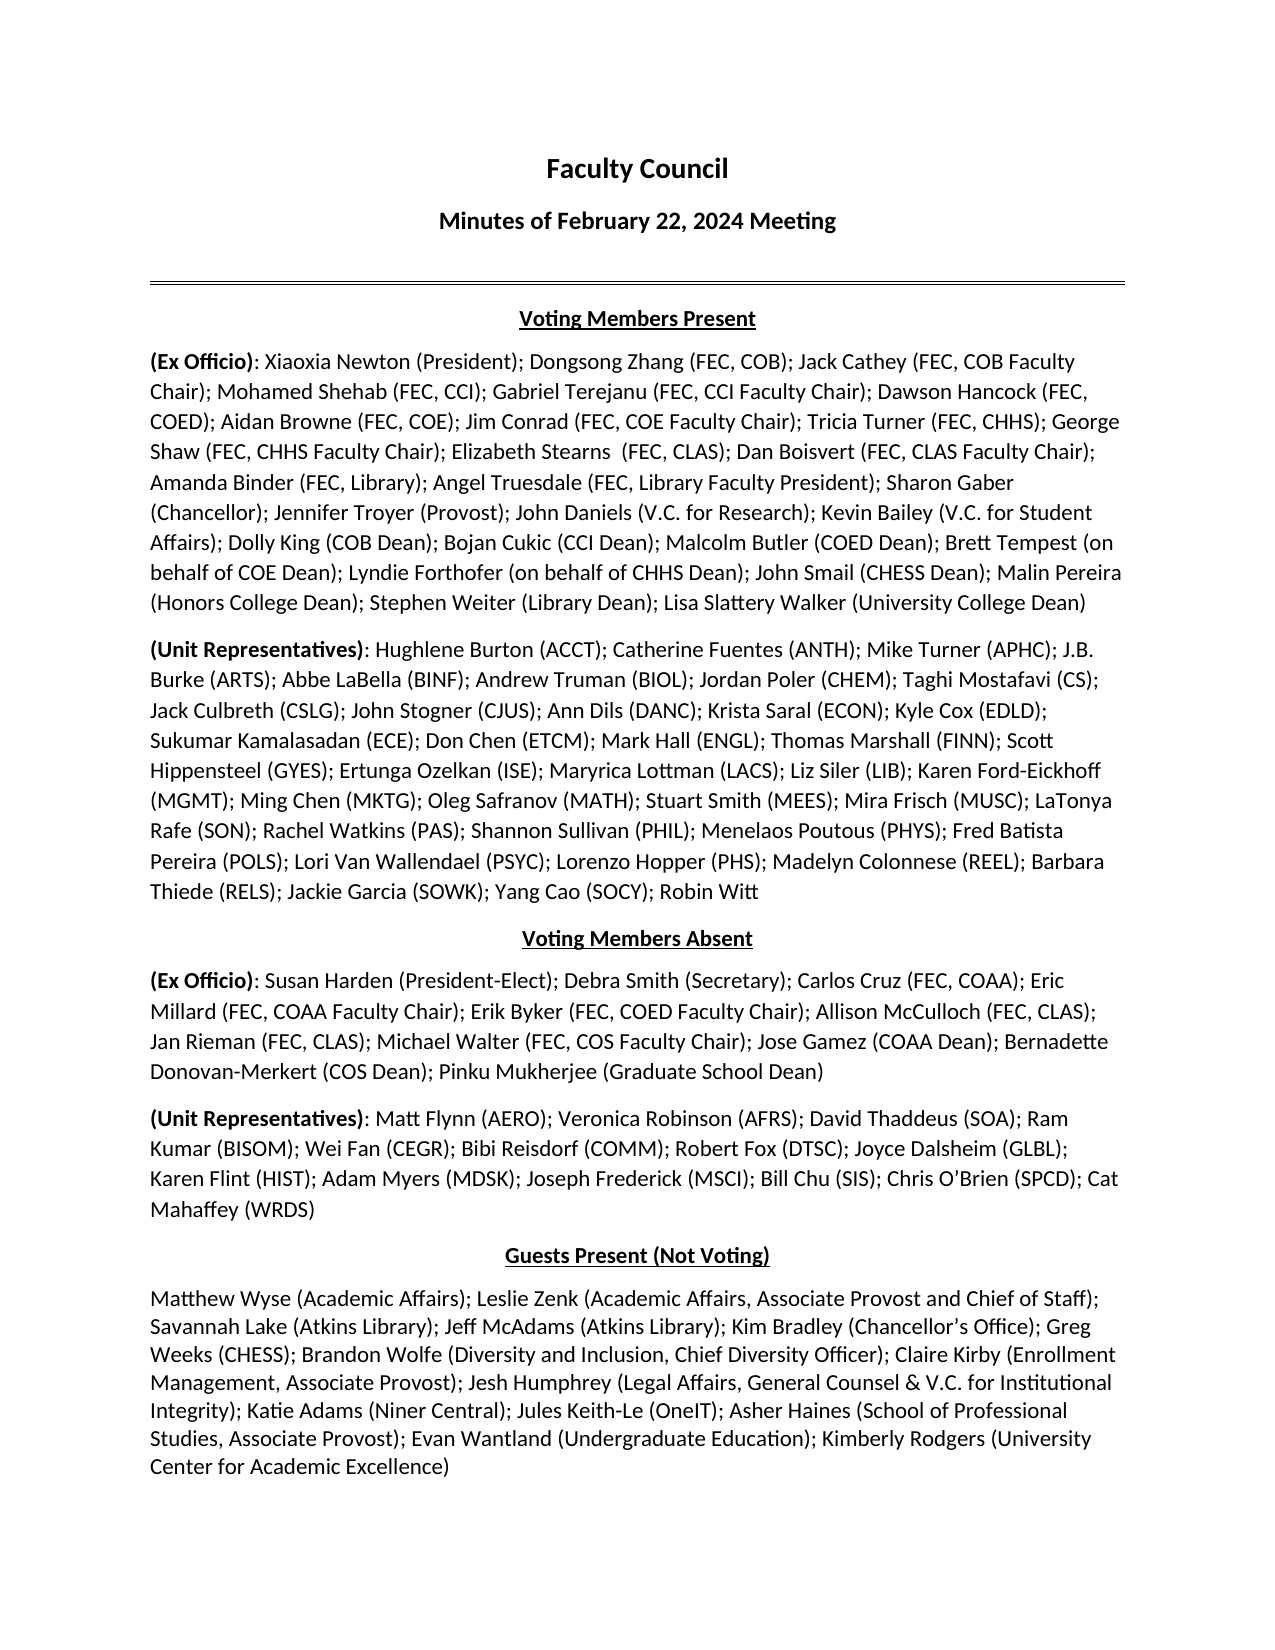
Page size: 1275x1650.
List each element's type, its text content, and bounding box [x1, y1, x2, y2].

text Voting Members Present [150, 304, 1125, 332]
text Voting Members Absent [150, 924, 1125, 952]
text Guests Present (Not Voting) [150, 1242, 1125, 1270]
text (Ex Officio): Xiaoxia Newton (President); Dongsong Zhang (FEC, COB); Jack Cathey (FEC, COB Faculty Chair); Mohamed Shehab (FEC, CCI); Gabriel Terejanu (FEC, CCI Faculty Chair); Dawson Hancock (FEC, COED); Aidan Browne (FEC, COE); Jim Conrad (FEC, COE Faculty Chair); Tricia Turner (FEC, CHHS); George Shaw (FEC, CHHS Faculty Chair); Elizabeth Stearns (FEC, CLAS); Dan Boisvert (FEC, CLAS Faculty Chair); Amanda Binder (FEC, Library); Angel Truesdale (FEC, Library Faculty President); Sharon Gaber (Chancellor); Jennifer Troyer (Provost); John Daniels (V.C. for Research); Kevin Bailey (V.C. for Student Affairs); Dolly King (COB Dean); Bojan Cukic (CCI Dean); Malcolm Butler (COED Dean); Brett Tempest (on behalf of COE Dean); Lyndie Forthofer (on behalf of CHHS Dean); John Smail (CHESS Dean); Malin Pereira (Honors College Dean); Stephen Weiter (Library Dean); Lisa Slattery Walker (University College Dean) [150, 347, 1125, 617]
text Faculty Council [150, 150, 1125, 186]
text (Ex Officio): Susan Harden (President-Elect); Debra Smith (Secretary); Carlos Cruz (FEC, COAA); Eric Millard (FEC, COAA Faculty Chair); Erik Byker (FEC, COED Faculty Chair); Allison McCulloch (FEC, CLAS); Jan Rieman (FEC, CLAS); Michael Walter (FEC, COS Faculty Chair); Jose Gamez (COAA Dean); Bernadette Donovan-Merkert (COS Dean); Pinku Mukherjee (Graduate School Dean) [150, 967, 1125, 1085]
text (Unit Representatives): Hughlene Burton (ACCT); Catherine Fuentes (ANTH); Mike Turner (APHC); J.B. Burke (ARTS); Abbe LaBella (BINF); Andrew Truman (BIOL); Jordan Poler (CHEM); Taghi Mostafavi (CS); Jack Culbreth (CSLG); John Stogner (CJUS); Ann Dils (DANC); Krista Saral (ECON); Kyle Cox (EDLD); Sukumar Kamalasadan (ECE); Don Chen (ETCM); Mark Hall (ENGL); Thomas Marshall (FINN); Scott Hippensteel (GYES); Ertunga Ozelkan (ISE); Maryrica Lottman (LACS); Liz Siler (LIB); Karen Ford-Eickhoff (MGMT); Ming Chen (MKTG); Oleg Safranov (MATH); Stuart Smith (MEES); Mira Frisch (MUSC); LaTonya Rafe (SON); Rachel Watkins (PAS); Shannon Sullivan (PHIL); Menelaos Poutous (PHYS); Fred Batista Pereira (POLS); Lori Van Wallendael (PSYC); Lorenzo Hopper (PHS); Madelyn Colonnese (REEL); Barbara Thiede (RELS); Jackie Garcia (SOWK); Yang Cao (SOCY); Robin Witt [150, 635, 1125, 905]
text Minutes of February 22, 2024 Meeting [150, 205, 1125, 236]
text Matthew Wyse (Academic Affairs); Leslie Zenk (Academic Affairs, Associate Provost and Chief of Staff); Savannah Lake (Atkins Library); Jeff McAdams (Atkins Library); Kim Bradley (Chancellor’s Office); Greg Weeks (CHESS); Brandon Wolfe (Diversity and Inclusion, Chief Diversity Officer); Claire Kirby (Enrollment Management, Associate Provost); Jesh Humphrey (Legal Affairs, General Counsel & V.C. for Institutional Integrity); Katie Adams (Niner Central); Jules Keith-Le (OneIT); Asher Haines (School of Professional Studies, Associate Provost); Evan Wantland (Undergraduate Education); Kimberly Rodgers (University Center for Academic Excellence) [150, 1284, 1125, 1481]
text (Unit Representatives): Matt Flynn (AERO); Veronica Robinson (AFRS); David Thaddeus (SOA); Ram Kumar (BISOM); Wei Fan (CEGR); Bibi Reisdorf (COMM); Robert Fox (DTSC); Joyce Dalsheim (GLBL); Karen Flint (HIST); Adam Myers (MDSK); Joseph Frederick (MSCI); Bill Chu (SIS); Chris O’Brien (SPCD); Cat Mahaffey (WRDS) [150, 1104, 1125, 1223]
